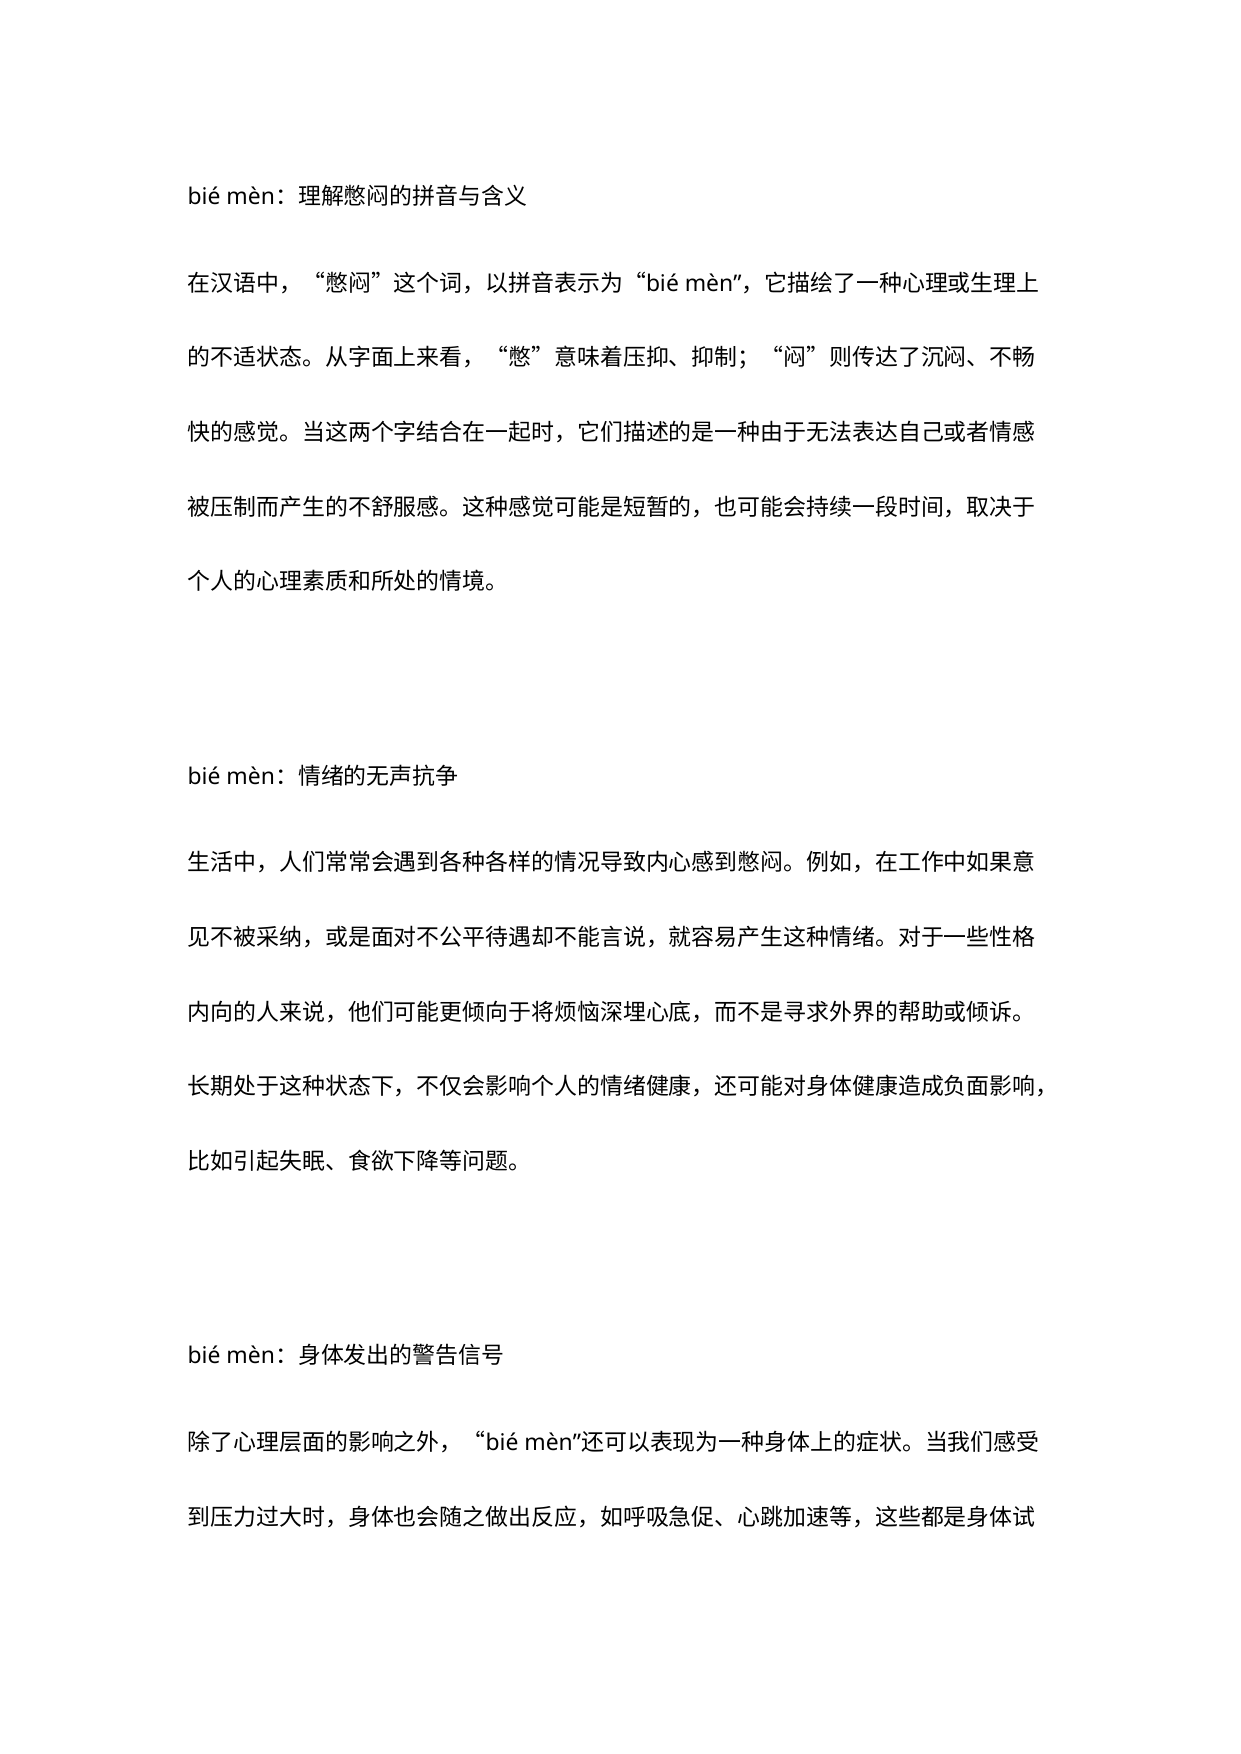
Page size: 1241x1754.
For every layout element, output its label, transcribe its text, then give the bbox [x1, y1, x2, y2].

text bié mèn：身体发出的警告信号 [187, 1321, 1053, 1386]
text bié mèn：理解憋闷的拼音与含义 [187, 162, 1053, 227]
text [187, 1408, 1053, 1548]
text 在汉语中，“憋闷”这个词，以拼音表示为“bié mèn”，它描绘了一种心理或生理上的不适状态。从字面上来看，“憋”意味着压抑、抑制；“闷”则传达了沉闷、不畅快的感觉。当这两个字结合在一起时，它们描述的是一种由于无法表达自己或者情感被压制而产生的不舒服感。这种感觉可能是短暂的，也可能会持续一段时间，取决于个人的心理素质和所处的情境。 [187, 249, 1053, 612]
text 生活中，人们常常会遇到各种各样的情况导致内心感到憋闷。例如，在工作中如果意见不被采纳，或是面对不公平待遇却不能言说，就容易产生这种情绪。对于一些性格内向的人来说，他们可能更倾向于将烦恼深埋心底，而不是寻求外界的帮助或倾诉。长期处于这种状态下，不仅会影响个人的情绪健康，还可能对身体健康造成负面影响，比如引起失眠、食欲下降等问题。 [187, 828, 1053, 1192]
text bié mèn：情绪的无声抗争 [187, 742, 1053, 807]
